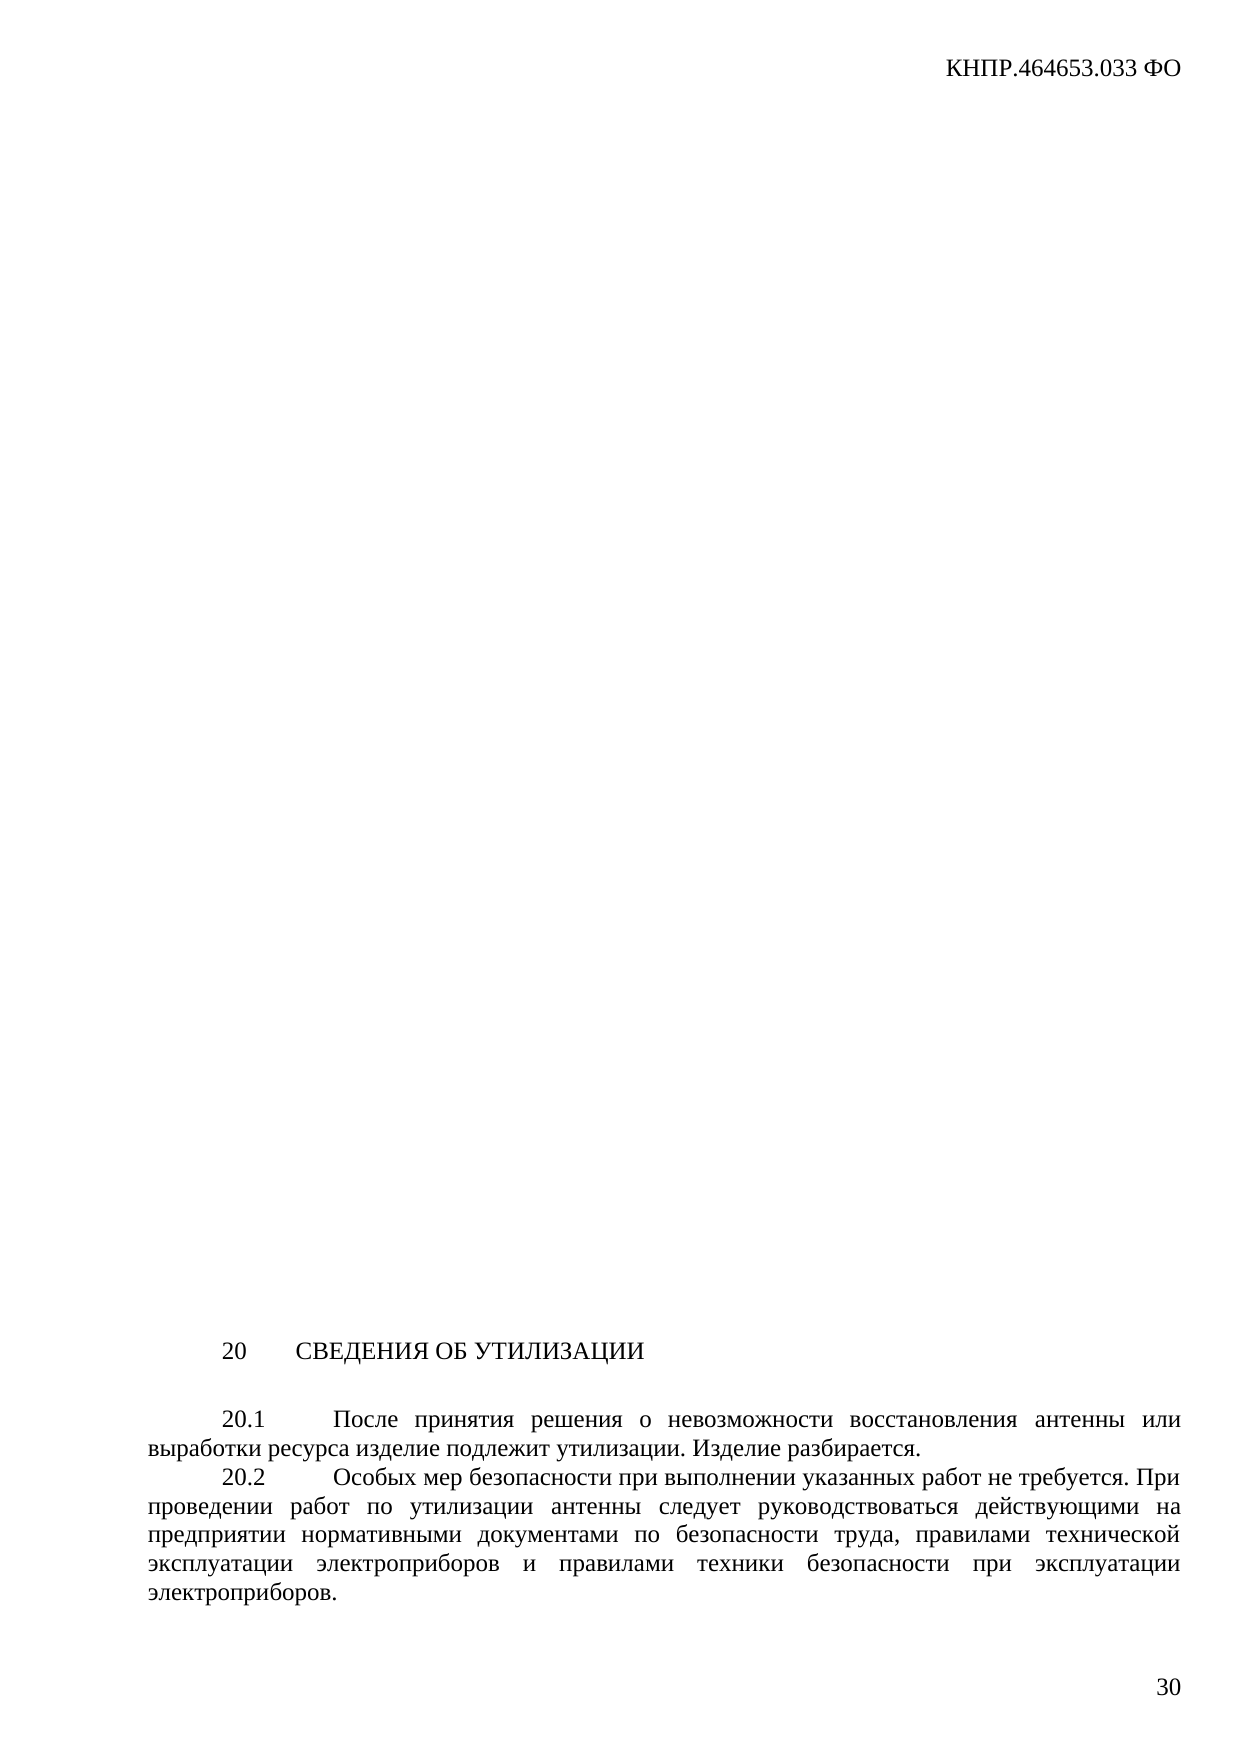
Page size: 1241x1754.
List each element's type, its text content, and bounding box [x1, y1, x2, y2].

subtitle СВЕДЕНИЯ ОБ УТИЛИЗАЦИИ [148, 1336, 1181, 1365]
list Особых мер безопасности при выполнении указанных работ не требуется. При проведении работ по утилизации антенны следует руководствоваться действующими на предприятии нормативными документами по безопасности труда, правилами технической эксплуатации электроприборов и правилами техники безопасности при эксплуатации электроприборов. [148, 1462, 1181, 1606]
list После принятия решения о невозможности восстановления антенны или выработки ресурса изделие подлежит утилизации. Изделие разбирается. [148, 1404, 1181, 1462]
